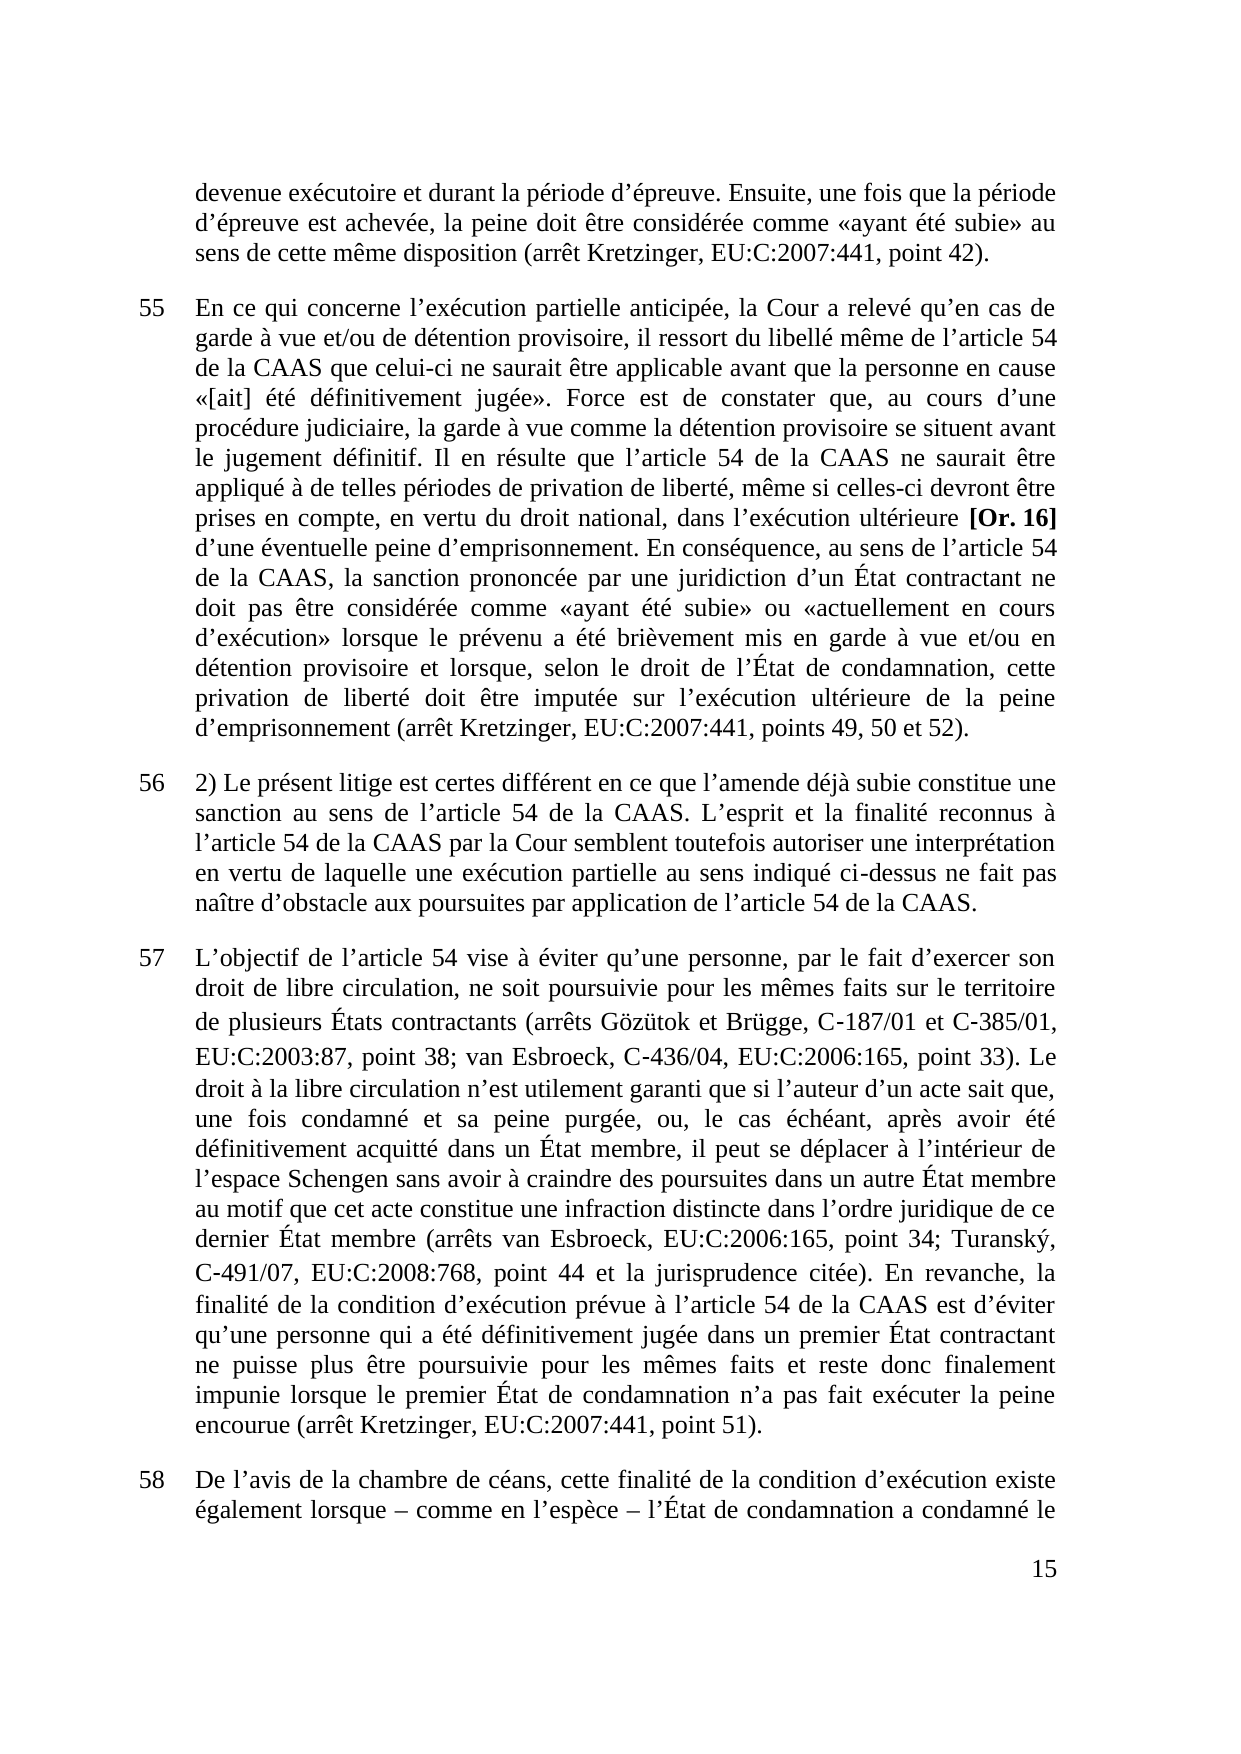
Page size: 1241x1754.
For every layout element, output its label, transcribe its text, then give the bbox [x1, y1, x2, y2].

text 2) Le présent litige est certes différent en ce que l’amende déjà subie constitue une sanction au sens de l’article 54 de la CAAS. L’esprit et la finalité reconnus à l’article 54 de la CAAS par la Cour semblent toutefois autoriser une interprétation en vertu de laquelle une exécution partielle au sens indiqué ci-dessus ne fait pas naître d’obstacle aux poursuites par application de l’article 54 de la CAAS. [139, 767, 1057, 917]
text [139, 177, 1057, 267]
text L’objectif de l’article 54 vise à éviter qu’une personne, par le fait d’exercer son droit de libre circulation, ne soit poursuivie pour les mêmes faits sur le territoire de plusieurs États contractants (arrêts Gözütok et Brügge, C‑187/01 et C‑385/01, EU:C:2003:87, point 38; van Esbroeck, C‑436/04, EU:C:2006:165, point 33). Le droit à la libre circulation n’est utilement garanti que si l’auteur d’un acte sait que, une fois condamné et sa peine purgée, ou, le cas échéant, après avoir été définitivement acquitté dans un État membre, il peut se déplacer à l’intérieur de l’espace Schengen sans avoir à craindre des poursuites dans un autre État membre au motif que cet acte constitue une infraction distincte dans l’ordre juridique de ce dernier État membre (arrêts van Esbroeck, EU:C:2006:165, point 34; Turanský, C‑491/07, EU:C:2008:768, point 44 et la jurisprudence citée). En revanche, la finalité de la condition d’exécution prévue à l’article 54 de la CAAS est d’éviter qu’une personne qui a été définitivement jugée dans un premier État contractant ne puisse plus être poursuivie pour les mêmes faits et reste donc finalement impunie lorsque le premier État de condamnation n’a pas fait exécuter la peine encourue (arrêt Kretzinger, EU:C:2007:441, point 51). [139, 942, 1057, 1439]
text En ce qui concerne l’exécution partielle anticipée, la Cour a relevé qu’en cas de garde à vue et/ou de détention provisoire, il ressort du libellé même de l’article 54 de la CAAS que celui-ci ne saurait être applicable avant que la personne en cause «[ait] été définitivement jugée». Force est de constater que, au cours d’une procédure judiciaire, la garde à vue comme la détention provisoire se situent avant le jugement définitif. Il en résulte que l’article 54 de la CAAS ne saurait être appliqué à de telles périodes de privation de liberté, même si celles-ci devront être prises en compte, en vertu du droit national, dans l’exécution ultérieure [Or. 16] d’une éventuelle peine d’emprisonnement. En conséquence, au sens de l’article 54 de la CAAS, la sanction prononcée par une juridiction d’un État contractant ne doit pas être considérée comme «ayant été subie» ou «actuellement en cours d’exécution» lorsque le prévenu a été brièvement mis en garde à vue et/ou en détention provisoire et lorsque, selon le droit de l’État de condamnation, cette privation de liberté doit être imputée sur l’exécution ultérieure de la peine d’emprisonnement (arrêt Kretzinger, EU:C:2007:441, points 49, 50 et 52). [139, 292, 1057, 742]
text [139, 1464, 1057, 1524]
